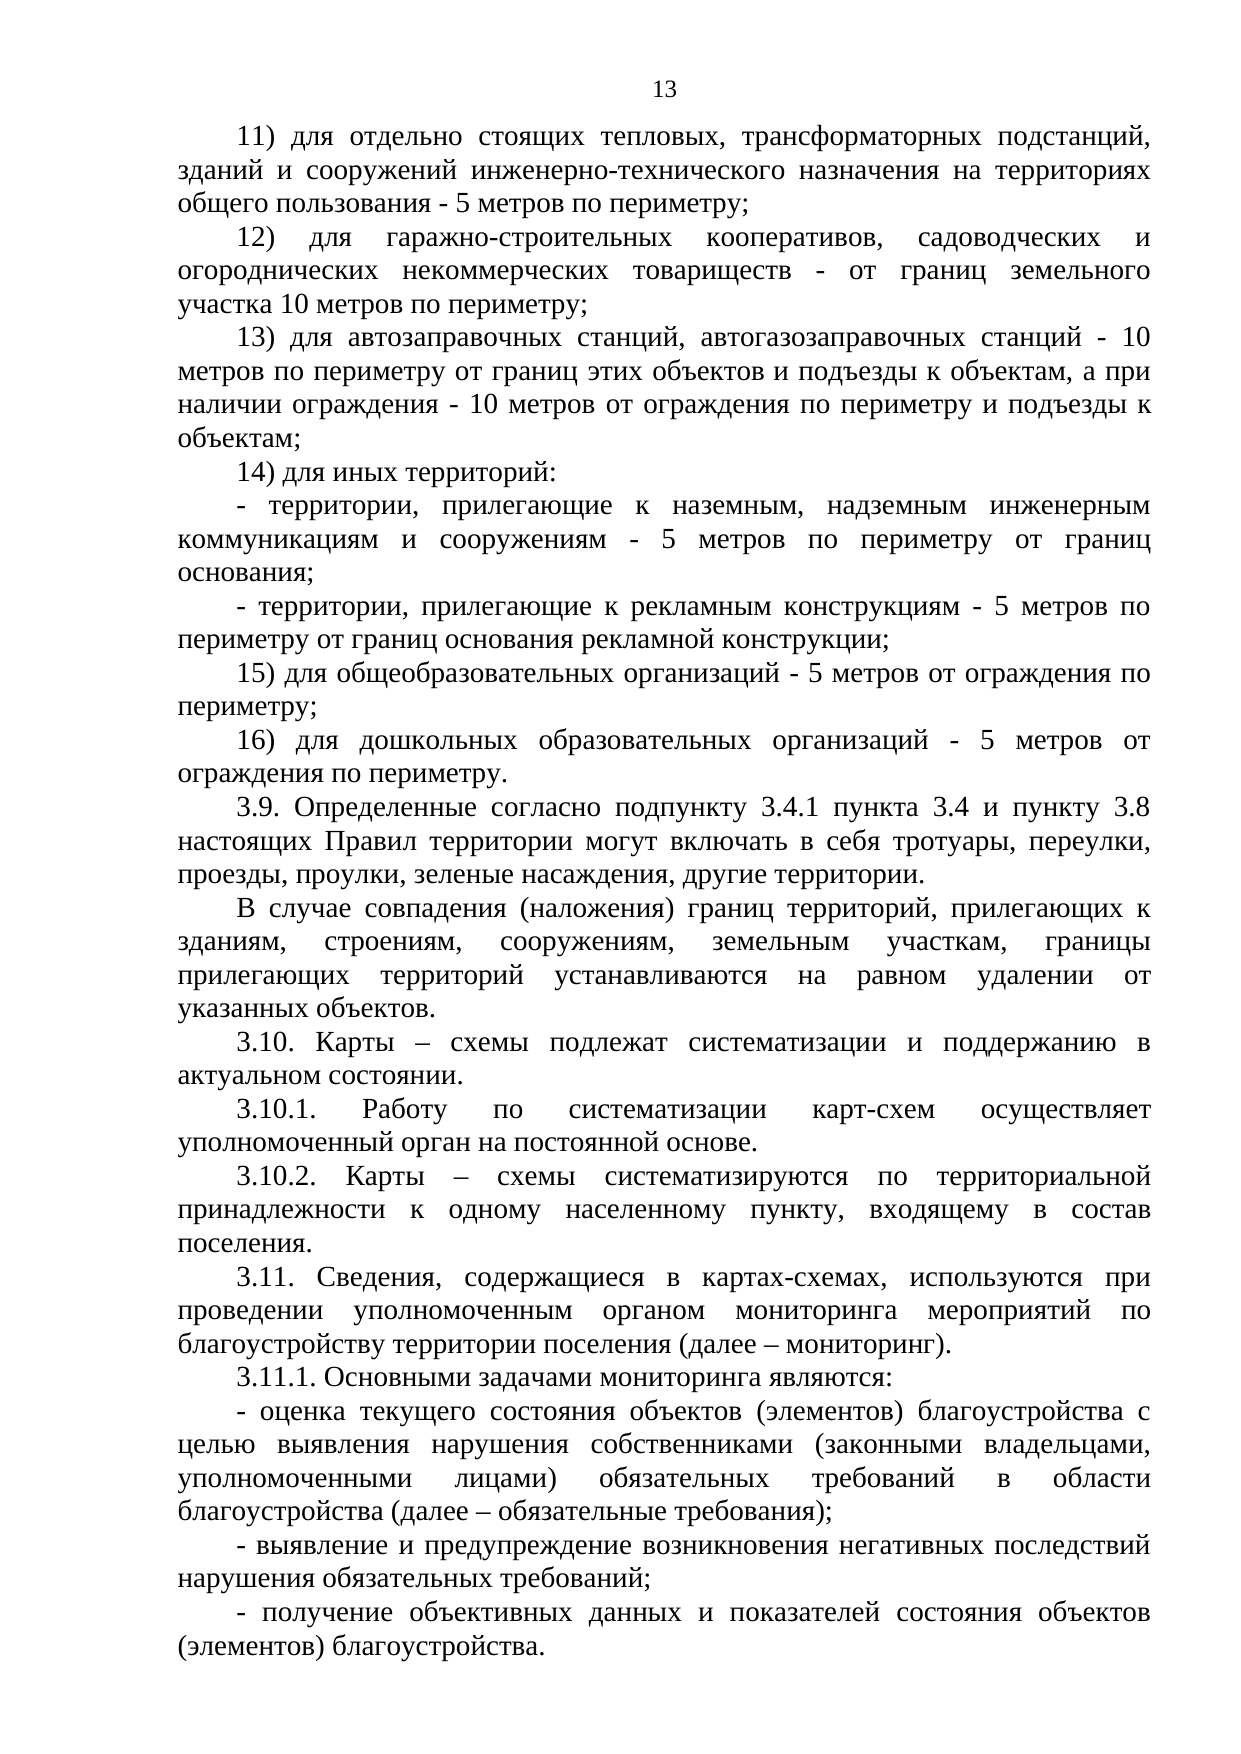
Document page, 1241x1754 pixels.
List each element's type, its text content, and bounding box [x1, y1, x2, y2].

text 13) для автозаправочных станций, автогазозаправочных станций - 10 метров по периметру от границ этих объектов и подъезды к объектам, а при наличии ограждения - 10 метров от ограждения по периметру и подъезды к объектам; [177, 319, 1152, 454]
text 3.9. Определенные согласно подпункту 3.4.1 пункта 3.4 и пункту 3.8 настоящих Правил территории могут включать в себя тротуары, переулки, проезды, проулки, зеленые насаждения, другие территории. [177, 789, 1152, 890]
text 3.10. Карты – схемы подлежат систематизации и поддержанию в актуальном состоянии. [177, 1024, 1152, 1091]
text - получение объективных данных и показателей состояния объектов (элементов) благоустройства. [177, 1594, 1152, 1661]
text 3.11.1. Основными задачами мониторинга являются: [177, 1359, 1152, 1393]
text - территории, прилегающие к наземным, надземным инженерным коммуникациям и сооружениям - 5 метров по периметру от границ основания; [177, 487, 1152, 588]
text - выявление и предупреждение возникновения негативных последствий нарушения обязательных требований; [177, 1527, 1152, 1594]
text В случае совпадения (наложения) границ территорий, прилегающих к зданиям, строениям, сооружениям, земельным участкам, границы прилегающих территорий устанавливаются на равном удалении от указанных объектов. [177, 890, 1152, 1024]
text 16) для дошкольных образовательных организаций - 5 метров от ограждения по периметру. [177, 722, 1152, 789]
text 11) для отдельно стоящих тепловых, трансформаторных подстанций, зданий и сооружений инженерно-технического назначения на территориях общего пользования - 5 метров по периметру; [177, 118, 1152, 219]
text - территории, прилегающие к рекламным конструкциям - 5 метров по периметру от границ основания рекламной конструкции; [177, 588, 1152, 655]
text 12) для гаражно-строительных кооперативов, садоводческих и огороднических некоммерческих товариществ - от границ земельного участка 10 метров по периметру; [177, 219, 1152, 319]
text 15) для общеобразовательных организаций - 5 метров от ограждения по периметру; [177, 655, 1152, 722]
text 14) для иных территорий: [177, 454, 1152, 487]
text - оценка текущего состояния объектов (элементов) благоустройства с целью выявления нарушения собственниками (законными владельцами, уполномоченными лицами) обязательных требований в области благоустройства (далее – обязательные требования); [177, 1393, 1152, 1527]
text 3.10.2. Карты – схемы систематизируются по территориальной принадлежности к одному населенному пункту, входящему в состав поселения. [177, 1158, 1152, 1259]
text 3.10.1. Работу по систематизации карт-схем осуществляет уполномоченный орган на постоянной основе. [177, 1091, 1152, 1158]
text 3.11. Сведения, содержащиеся в картах-схемах, используются при проведении уполномоченным органом мониторинга мероприятий по благоустройству территории поселения (далее – мониторинг). [177, 1259, 1152, 1359]
